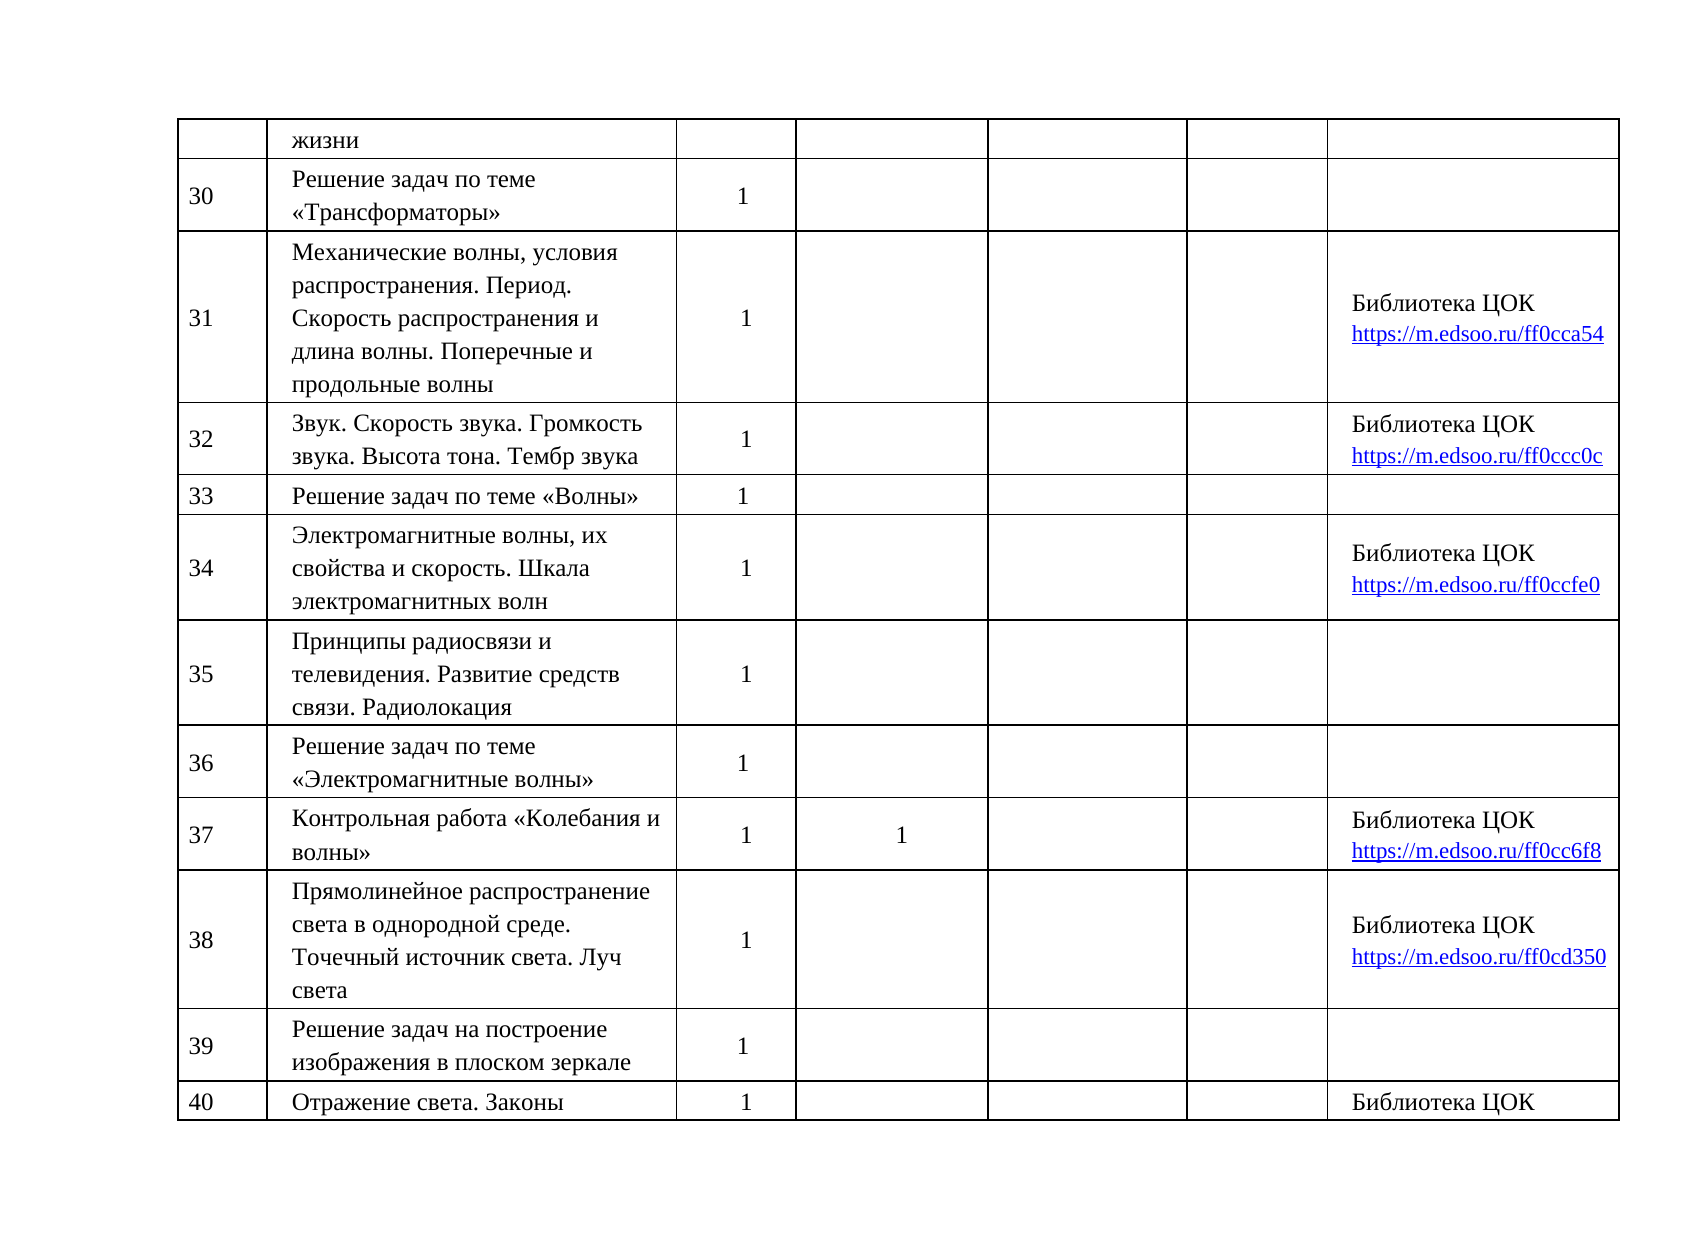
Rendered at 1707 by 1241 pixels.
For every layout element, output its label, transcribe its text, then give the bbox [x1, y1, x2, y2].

table_cell [797, 120, 987, 157]
table_cell 39 [179, 1009, 266, 1080]
table_cell 38 [179, 871, 266, 1008]
table_cell Решение задач на построение изображения в плоском зеркале [268, 1009, 676, 1080]
table_cell Механические волны, условия распространения. Период. Скорость распространения и длина волны. Поперечные и продольные волны [268, 232, 676, 401]
table_cell 1 [677, 475, 795, 513]
table_cell [989, 1082, 1186, 1119]
table_cell 29 [179, 120, 266, 157]
table_cell [989, 871, 1186, 1008]
table_cell [989, 232, 1186, 401]
table_cell [1328, 726, 1618, 797]
table_cell 1 [677, 621, 795, 724]
table_cell [1188, 120, 1327, 157]
table_cell 36 [179, 726, 266, 797]
table_cell [1188, 403, 1327, 474]
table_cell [1328, 1082, 1618, 1119]
table_cell 1 [677, 726, 795, 797]
table_cell 1 [677, 1082, 795, 1119]
table_cell [797, 1082, 987, 1119]
table_cell [1188, 515, 1327, 619]
table_cell [797, 475, 987, 513]
table_cell 1 [677, 798, 795, 869]
table_cell [1188, 475, 1327, 513]
table_cell [989, 403, 1186, 474]
table_cell [1328, 120, 1618, 157]
table_cell [1188, 1082, 1327, 1119]
table_cell [989, 798, 1186, 869]
table_cell [989, 159, 1186, 230]
table_cell [797, 515, 987, 619]
table_cell 1 [677, 120, 795, 157]
table_cell [1188, 798, 1327, 869]
table_cell [797, 403, 987, 474]
table_cell Библиотека ЦОК https://m.edsoo.ru/ff0cca54 [1328, 232, 1618, 401]
table_cell [797, 1009, 987, 1080]
table_cell [1188, 871, 1327, 1008]
table_cell Звук. Скорость звука. Громкость звука. Высота тона. Тембр звука [268, 403, 676, 474]
table_cell [1188, 159, 1327, 230]
table_cell Прямолинейное распространение света в однородной среде. Точечный источник света. Луч света [268, 871, 676, 1008]
table_cell 1 [677, 515, 795, 619]
table_cell [1328, 475, 1618, 513]
table_cell Решение задач по теме «Волны» [268, 475, 676, 513]
table_cell Библиотека ЦОК https://m.edsoo.ru/ff0cc6f8 [1328, 798, 1618, 869]
table_cell [989, 475, 1186, 513]
table_cell Библиотека ЦОК https://m.edsoo.ru/ff0ccc0c [1328, 403, 1618, 474]
table_cell 40 [179, 1082, 266, 1119]
table_cell 33 [179, 475, 266, 513]
table_cell Решение задач по теме «Трансформаторы» [268, 159, 676, 230]
table_cell 34 [179, 515, 266, 619]
table_cell [1328, 1009, 1618, 1080]
table_cell 31 [179, 232, 266, 401]
table_cell 1 [797, 798, 987, 869]
table_cell Библиотека ЦОК https://m.edsoo.ru/ff0cd350 [1328, 871, 1618, 1008]
table_cell [989, 1009, 1186, 1080]
table_cell [1188, 1009, 1327, 1080]
table_cell [1328, 159, 1618, 230]
table_cell 1 [677, 159, 795, 230]
table_cell [1188, 621, 1327, 724]
table_cell [797, 726, 987, 797]
table_cell [989, 621, 1186, 724]
table_cell [1328, 621, 1618, 724]
table_cell [989, 120, 1186, 157]
table_cell [797, 871, 987, 1008]
table_cell [989, 726, 1186, 797]
table_cell 1 [677, 232, 795, 401]
table_cell 32 [179, 403, 266, 474]
table_cell 1 [677, 871, 795, 1008]
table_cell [268, 1082, 676, 1119]
table_cell [1188, 726, 1327, 797]
table_cell 1 [677, 403, 795, 474]
table_cell Принципы радиосвязи и телевидения. Развитие средств связи. Радиолокация [268, 621, 676, 724]
table_cell [797, 621, 987, 724]
table_cell 35 [179, 621, 266, 724]
table_cell Электромагнитные волны, их свойства и скорость. Шкала электромагнитных волн [268, 515, 676, 619]
table_cell Библиотека ЦОК https://m.edsoo.ru/ff0ccfe0 [1328, 515, 1618, 619]
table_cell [268, 120, 676, 157]
table_cell [797, 232, 987, 401]
table_cell [797, 159, 987, 230]
table_cell Решение задач по теме «Электромагнитные волны» [268, 726, 676, 797]
table_cell [1188, 232, 1327, 401]
table_cell Контрольная работа «Колебания и волны» [268, 798, 676, 869]
table_cell 1 [677, 1009, 795, 1080]
table_cell [989, 515, 1186, 619]
table_cell 37 [179, 798, 266, 869]
table_cell 30 [179, 159, 266, 230]
